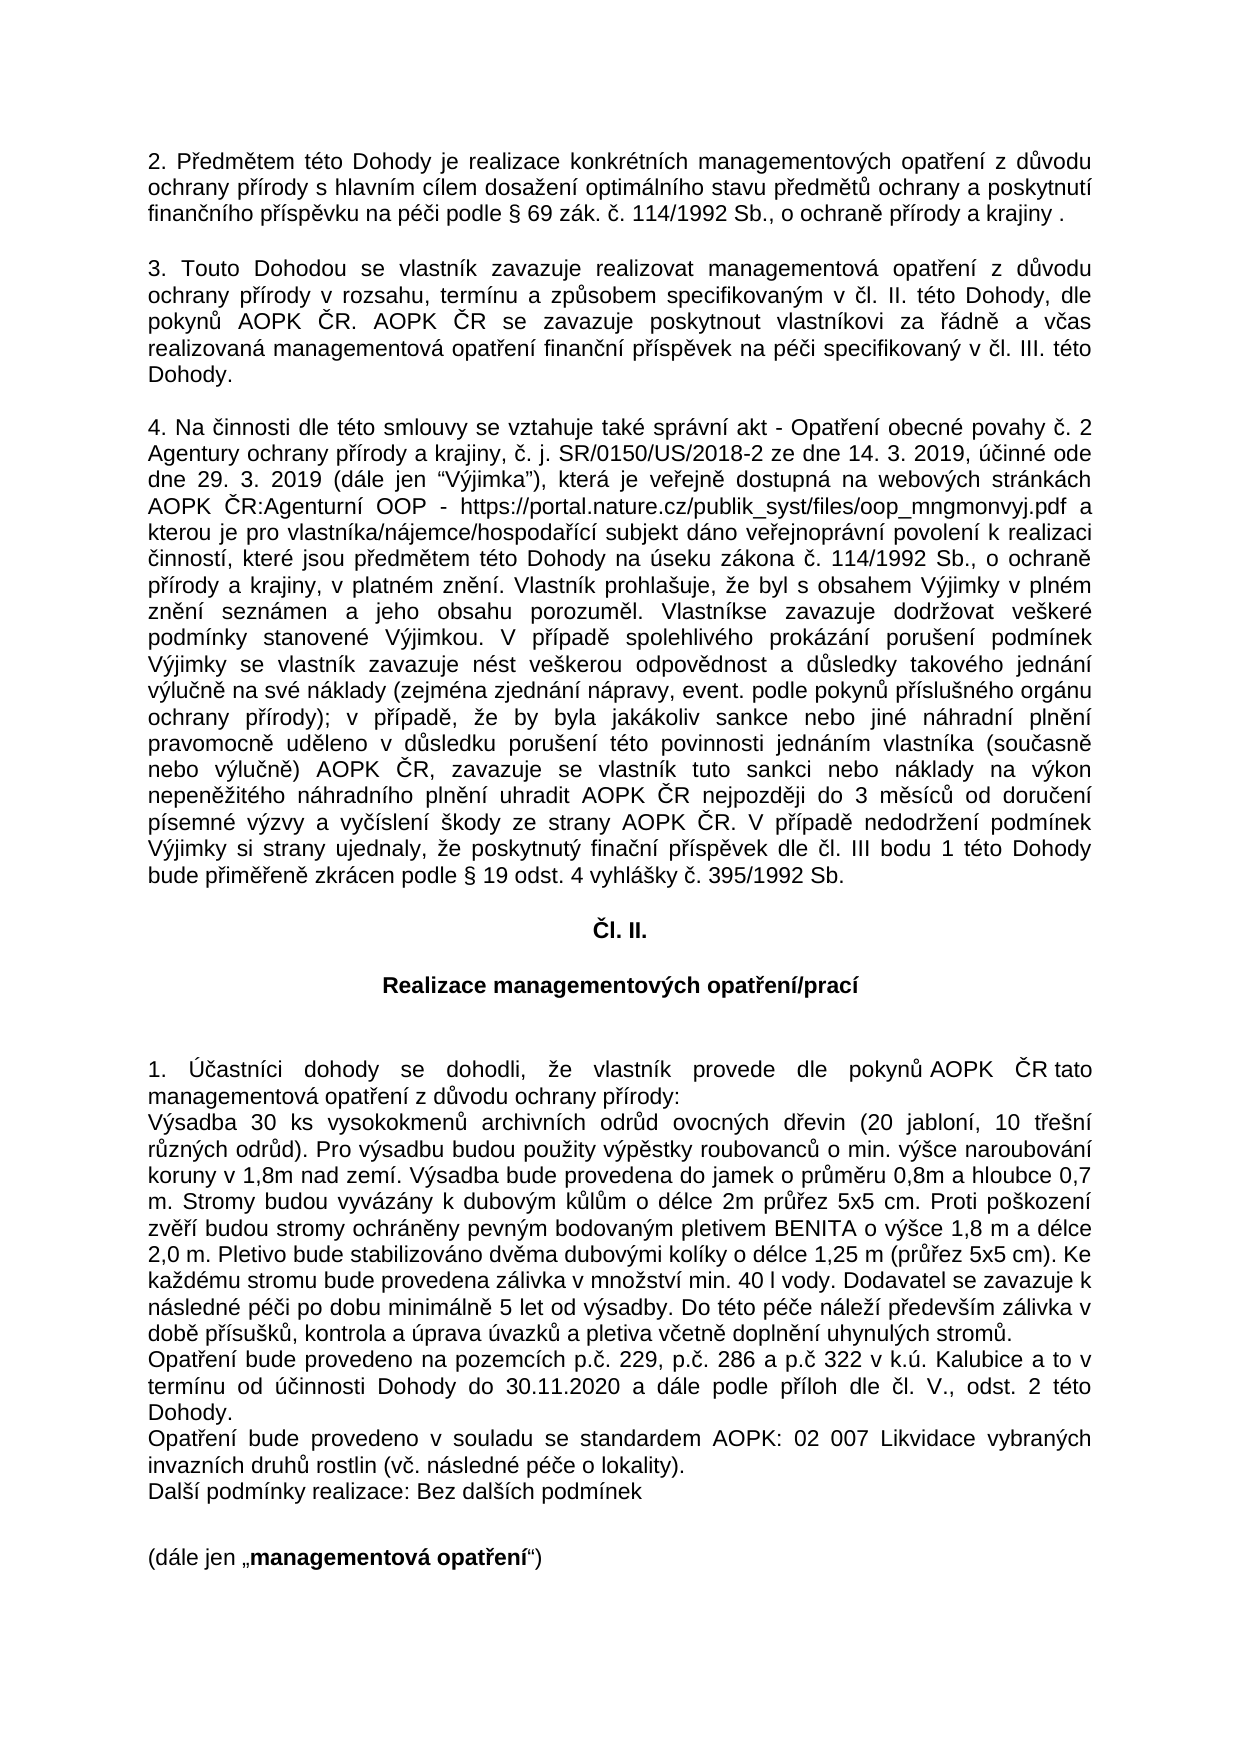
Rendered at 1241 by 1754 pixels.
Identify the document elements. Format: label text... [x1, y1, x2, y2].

text Opatření bude provedeno v souladu se standardem AOPK: 02 007 Likvidace vybraných invazních druhů rostlin (vč. následné péče o lokality). [148, 1425, 1093, 1478]
text 3. Touto Dohodou se vlastník zavazuje realizovat managementová opatření z důvodu ochrany přírody v rozsahu, termínu a způsobem specifikovaným v čl. II. této Dohody, dle pokynů AOPK ČR. AOPK ČR se zavazuje poskytnout vlastníkovi za řádně a včas realizovaná managementová opatření finanční příspěvek na péči specifikovaný v čl. III. této Dohody. [148, 255, 1093, 387]
text Další podmínky realizace: Bez dalších podmínek [148, 1478, 1093, 1504]
text Opatření bude provedeno na pozemcích p.č. 229, p.č. 286 a p.č 322 v k.ú. Kalubice a to v termínu od účinnosti Dohody do 30.11.2020 a dále podle příloh dle čl. V., odst. 2 této Dohody. [148, 1346, 1093, 1425]
text 4. Na činnosti dle této smlouvy se vztahuje také správní akt - Opatření obecné povahy č. 2 Agentury ochrany přírody a krajiny, č. j. SR/0150/US/2018-2 ze dne 14. 3. 2019, účinné ode dne 29. 3. 2019 (dále jen “Výjimka”), která je veřejně dostupná na webových stránkách AOPK ČR:Agenturní OOP - https://portal.nature.cz/publik_syst/files/oop_mngmonvyj.pdf a kterou je pro vlastníka/nájemce/hospodařící subjekt dáno veřejnoprávní povolení k realizaci činností, které jsou předmětem této Dohody na úseku zákona č. 114/1992 Sb., o ochraně přírody a krajiny, v platném znění. Vlastník prohlašuje, že byl s obsahem Výjimky v plném znění seznámen a jeho obsahu porozuměl. Vlastníkse zavazuje dodržovat veškeré podmínky stanovené Výjimkou. V případě spolehlivého prokázání porušení podmínek Výjimky se vlastník zavazuje nést veškerou odpovědnost a důsledky takového jednání výlučně na své náklady (zejména zjednání nápravy, event. podle pokynů příslušného orgánu ochrany přírody); v případě, že by byla jakákoliv sankce nebo jiné náhradní plnění pravomocně uděleno v důsledku porušení této povinnosti jednáním vlastníka (současně nebo výlučně) AOPK ČR, zavazuje se vlastník tuto sankci nebo náklady na výkon nepeněžitého náhradního plnění uhradit AOPK ČR nejpozději do 3 měsíců od doručení písemné výzvy a vyčíslení škody ze strany AOPK ČR. V případě nedodržení podmínek Výjimky si strany ujednaly, že poskytnutý finační příspěvek dle čl. III bodu 1 této Dohody bude přiměřeně zkrácen podle § 19 odst. 4 vyhlášky č. 395/1992 Sb. [148, 413, 1093, 888]
text Čl. II. [148, 917, 1093, 943]
text Výsadba 30 ks vysokokmenů archivních odrůd ovocných dřevin (20 jabloní, 10 třešní různých odrůd). Pro výsadbu budou použity výpěstky roubovanců o min. výšce naroubování koruny v 1,8m nad zemí. Výsadba bude provedena do jamek o průměru 0,8m a hloubce 0,7 m. Stromy budou vyvázány k dubovým kůlům o délce 2m průřez 5x5 cm. Proti poškození zvěří budou stromy ochráněny pevným bodovaným pletivem BENITA o výšce 1,8 m a délce 2,0 m. Pletivo bude stabilizováno dvěma dubovými kolíky o délce 1,25 m (průřez 5x5 cm). Ke každému stromu bude provedena zálivka v množství min. 40 l vody. Dodavatel se zavazuje k následné péči po dobu minimálně 5 let od výsadby. Do této péče náleží především zálivka v době přísušků, kontrola a úprava úvazků a pletiva včetně doplnění uhynulých stromů. [148, 1109, 1093, 1346]
text 2. Předmětem této Dohody je realizace konkrétních managementových opatření z důvodu ochrany přírody s hlavním cílem dosažení optimálního stavu předmětů ochrany a poskytnutí finančního příspěvku na péči podle § 69 zák. č. 114/1992 Sb., o ochraně přírody a krajiny . [148, 148, 1093, 227]
text Realizace managementových opatření/prací [148, 972, 1093, 998]
text (dále jen „managementová opatření“) [148, 1544, 1093, 1570]
text 1. Účastníci dohody se dohodli, že vlastník provede dle pokynů AOPK ČR tato managementová opatření z důvodu ochrany přírody: [148, 1056, 1093, 1109]
